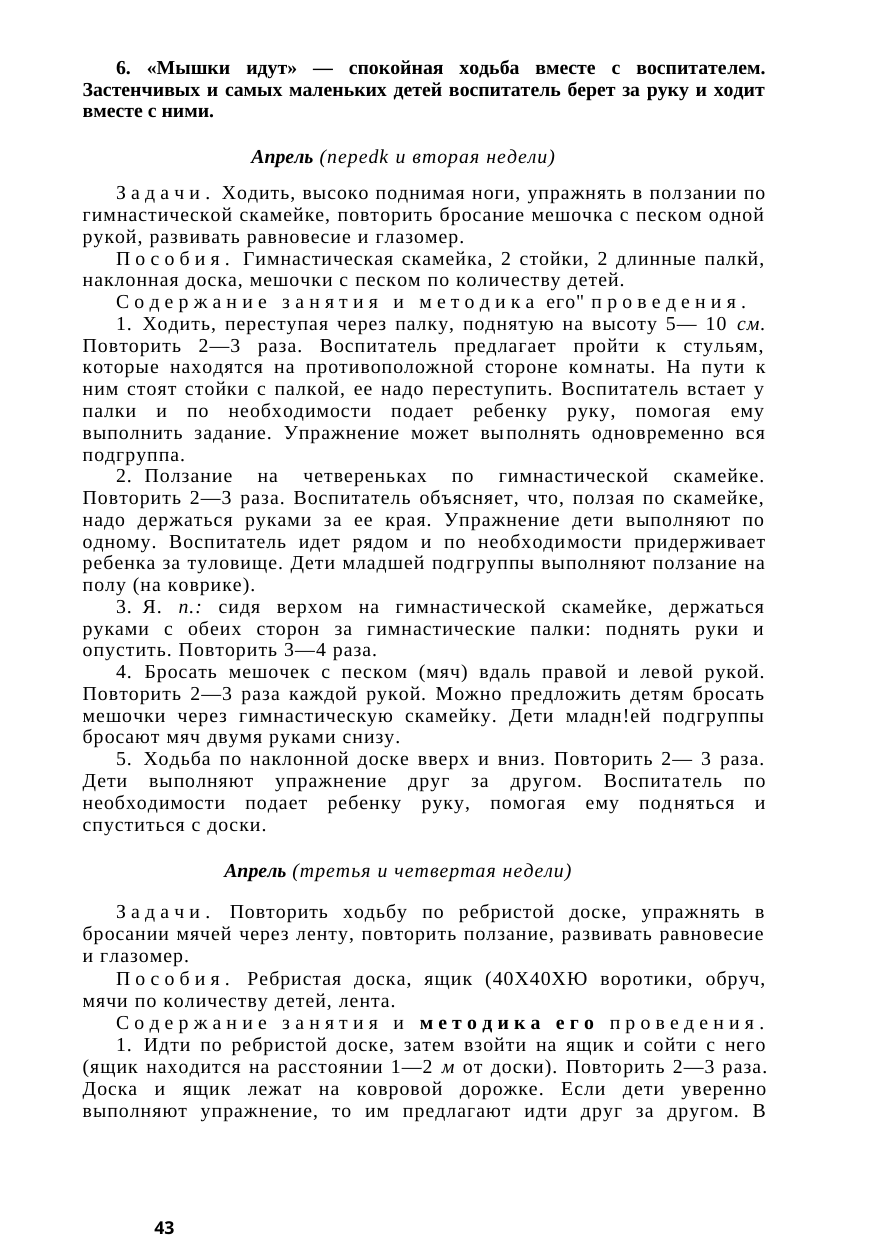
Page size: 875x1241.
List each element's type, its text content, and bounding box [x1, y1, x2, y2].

text Пособия. Ребристая доска, ящик (40Х40ХЮ воротики, обруч, мячи по количеству детей, лента. [82, 967, 765, 1012]
text Содержание занятия и методика его проведения. [82, 1012, 765, 1034]
text Пособия. Гимнастическая скамейка, 2 стойки, 2 длинные палкй, наклонная доска, мешочки с песком по количеству детей. [82, 248, 765, 291]
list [82, 1034, 767, 1121]
list Ходьба по наклонной доске вверх и вниз. Повторить 2— 3 раза. Дети выполняют упражнение друг за другом. Воспитатель по необходимости подает ребенку руку, помогая ему подняться и спуститься с доски. [82, 748, 765, 835]
text Апрель (третья и четвертая недели) [224, 862, 769, 882]
list Ходить, переступая через палку, поднятую на высоту 5— 10 см. Повторить 2—3 раза. Воспитатель предлагает пройти к стульям, которые находятся на противоположной стороне комнаты. На пути к ним стоят стойки с палкой, ее надо переступить. Воспитатель встает у палки и по необходимости подает ребенку руку, помогая ему выполнить задание. Упражнение может выполнять одновременно вся подгруппа. [82, 313, 765, 465]
text Задачи. Ходить, высоко поднимая ноги, упражнять в ползании по гимнастической скамейке, повторить бросание мешочка с песком одной рукой, развивать равновесие и глазомер. [82, 182, 765, 248]
list Ползание на четвереньках по гимнастической скамейке. Повторить 2—3 раза. Воспитатель объясняет, что, ползая по скамейке, надо держаться руками за ее края. Упражнение дети выполняют по одному. Воспитатель идет рядом и по необходимости придерживает ребенка за туловище. Дети младшей подгруппы выполняют ползание на полу (на коврике). [82, 465, 765, 596]
list Я. п.: сидя верхом на гимнастической скамейке, держаться руками с обеих сторон за гимнастические палки: поднять руки и опустить. Повторить 3—4 раза. [82, 596, 765, 661]
list Бросать мешочек с песком (мяч) вдаль правой и левой рукой. Повторить 2—3 раза каждой рукой. Можно предложить детям бросать мешочки через гимнастическую скамейку. Дети младн!ей подгруппы бросают мяч двумя руками снизу. [82, 661, 765, 748]
text 6. «Мышки идут» — спокойная ходьба вместе с воспитателем. Застенчивых и самых маленьких детей воспитатель берет за руку и ходит вместе с ними. [82, 57, 765, 122]
text Апрель (nepedk и вторая недели) [251, 148, 769, 168]
text Содержание занятия и методика его" проведения. [82, 291, 765, 313]
text Задачи. Повторить ходьбу по ребристой доске, упражнять в бросании мячей через ленту, повторить ползание, развивать равновесие и глазомер. [82, 901, 765, 967]
